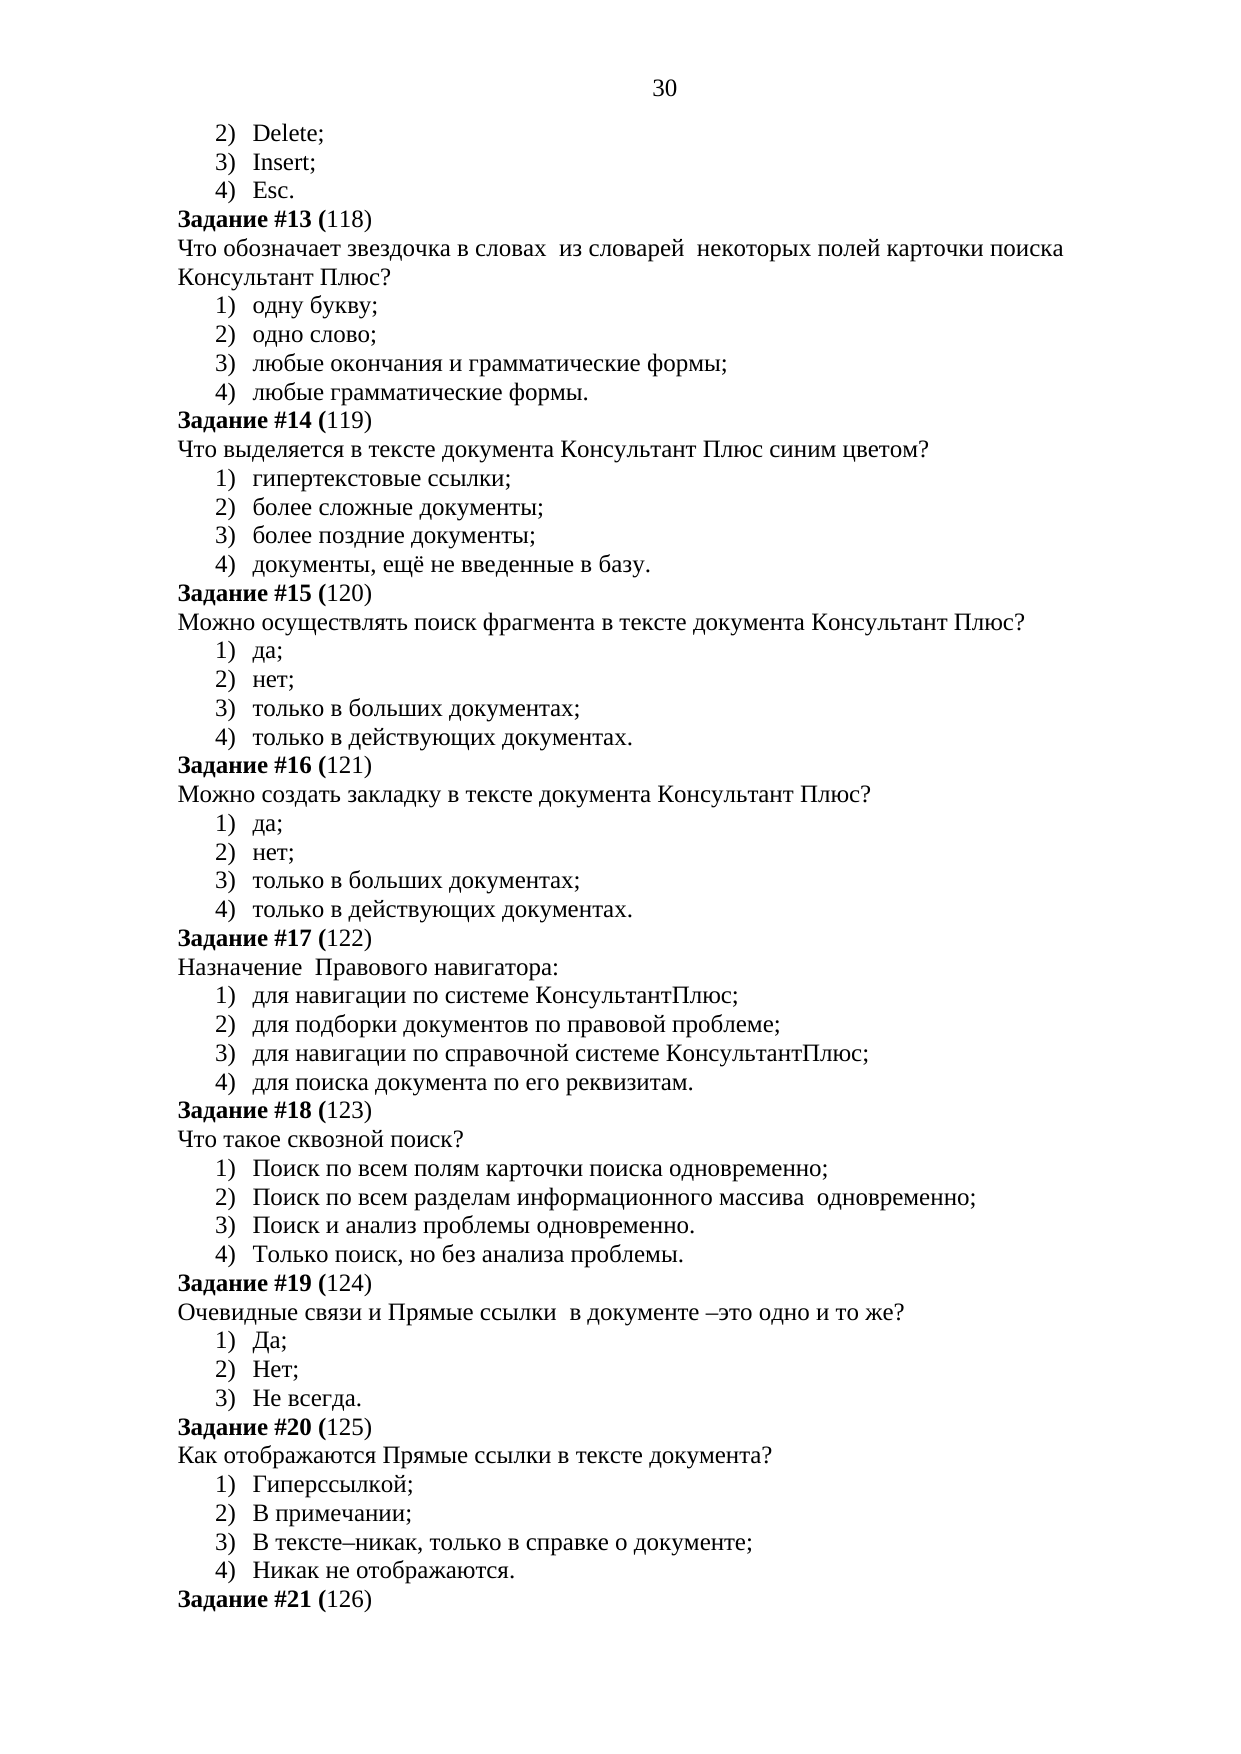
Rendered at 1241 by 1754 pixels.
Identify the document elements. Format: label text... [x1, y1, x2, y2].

text Что обозначает звездочка в словах из словарей некоторых полей карточки поиска Консультант Плюс? [177, 233, 1152, 291]
text Что такое сквозной поиск? [177, 1124, 1152, 1153]
text Задание #20 (125) [177, 1412, 1152, 1441]
text Задание #19 (124) [177, 1268, 1152, 1297]
list любые окончания и грамматические формы; [215, 348, 1152, 377]
text Задание #18 (123) [177, 1096, 1152, 1124]
list Поиск по всем разделам информационного массива одновременно; [215, 1182, 1152, 1211]
list одно слово; [215, 319, 1152, 348]
list любые грамматические формы. [215, 377, 1152, 406]
list да; [215, 636, 1152, 664]
list одну букву; [215, 291, 1152, 319]
list для подборки документов по правовой проблеме; [215, 1009, 1152, 1038]
list для навигации по системе КонсультантПлюс; [215, 981, 1152, 1009]
list да; [215, 808, 1152, 837]
text Можно создать закладку в тексте документа Консультант Плюс? [177, 779, 1152, 808]
list Только поиск, но без анализа проблемы. [215, 1239, 1152, 1268]
list Не всегда. [215, 1383, 1152, 1412]
list Никак не отображаются. [215, 1556, 1152, 1584]
text Что выделяется в тексте документа Консультант Плюс синим цветом? [177, 434, 1152, 463]
list для навигации по справочной системе КонсультантПлюс; [215, 1038, 1152, 1067]
list более сложные документы; [215, 492, 1152, 521]
list Insert; [215, 147, 1152, 176]
text Задание #14 (119) [177, 406, 1152, 434]
list Поиск по всем полям карточки поиска одновременно; [215, 1153, 1152, 1182]
text Задание #15 (120) [177, 578, 1152, 607]
list нет; [215, 664, 1152, 693]
list гипертекстовые ссылки; [215, 463, 1152, 492]
list только в действующих документах. [215, 894, 1152, 923]
text Как отображаются Прямые ссылки в тексте документа? [177, 1441, 1152, 1469]
text Назначение Правового навигатора: [177, 952, 1152, 981]
list В примечании; [215, 1498, 1152, 1527]
list для поиска документа по его реквизитам. [215, 1067, 1152, 1096]
list Да; [215, 1326, 1152, 1354]
list В тексте–никак, только в справке о документе; [215, 1527, 1152, 1556]
list Esc. [215, 176, 1152, 204]
list документы, ещё не введенные в базу. [215, 549, 1152, 578]
text Задание #17 (122) [177, 923, 1152, 952]
text Задание #13 (118) [177, 204, 1152, 233]
list более поздние документы; [215, 521, 1152, 549]
list Гиперссылкой; [215, 1469, 1152, 1498]
list только в больших документах; [215, 693, 1152, 722]
text Задание #16 (121) [177, 751, 1152, 779]
list только в больших документах; [215, 866, 1152, 894]
list Delete; [215, 118, 1152, 147]
list Поиск и анализ проблемы одновременно. [215, 1211, 1152, 1239]
text Можно осуществлять поиск фрагмента в тексте документа Консультант Плюс? [177, 607, 1152, 636]
list Нет; [215, 1354, 1152, 1383]
list нет; [215, 837, 1152, 866]
text Очевидные связи и Прямые ссылки в документе –это одно и то же? [177, 1297, 1152, 1326]
text Задание #21 (126) [177, 1584, 1152, 1613]
list только в действующих документах. [215, 722, 1152, 751]
